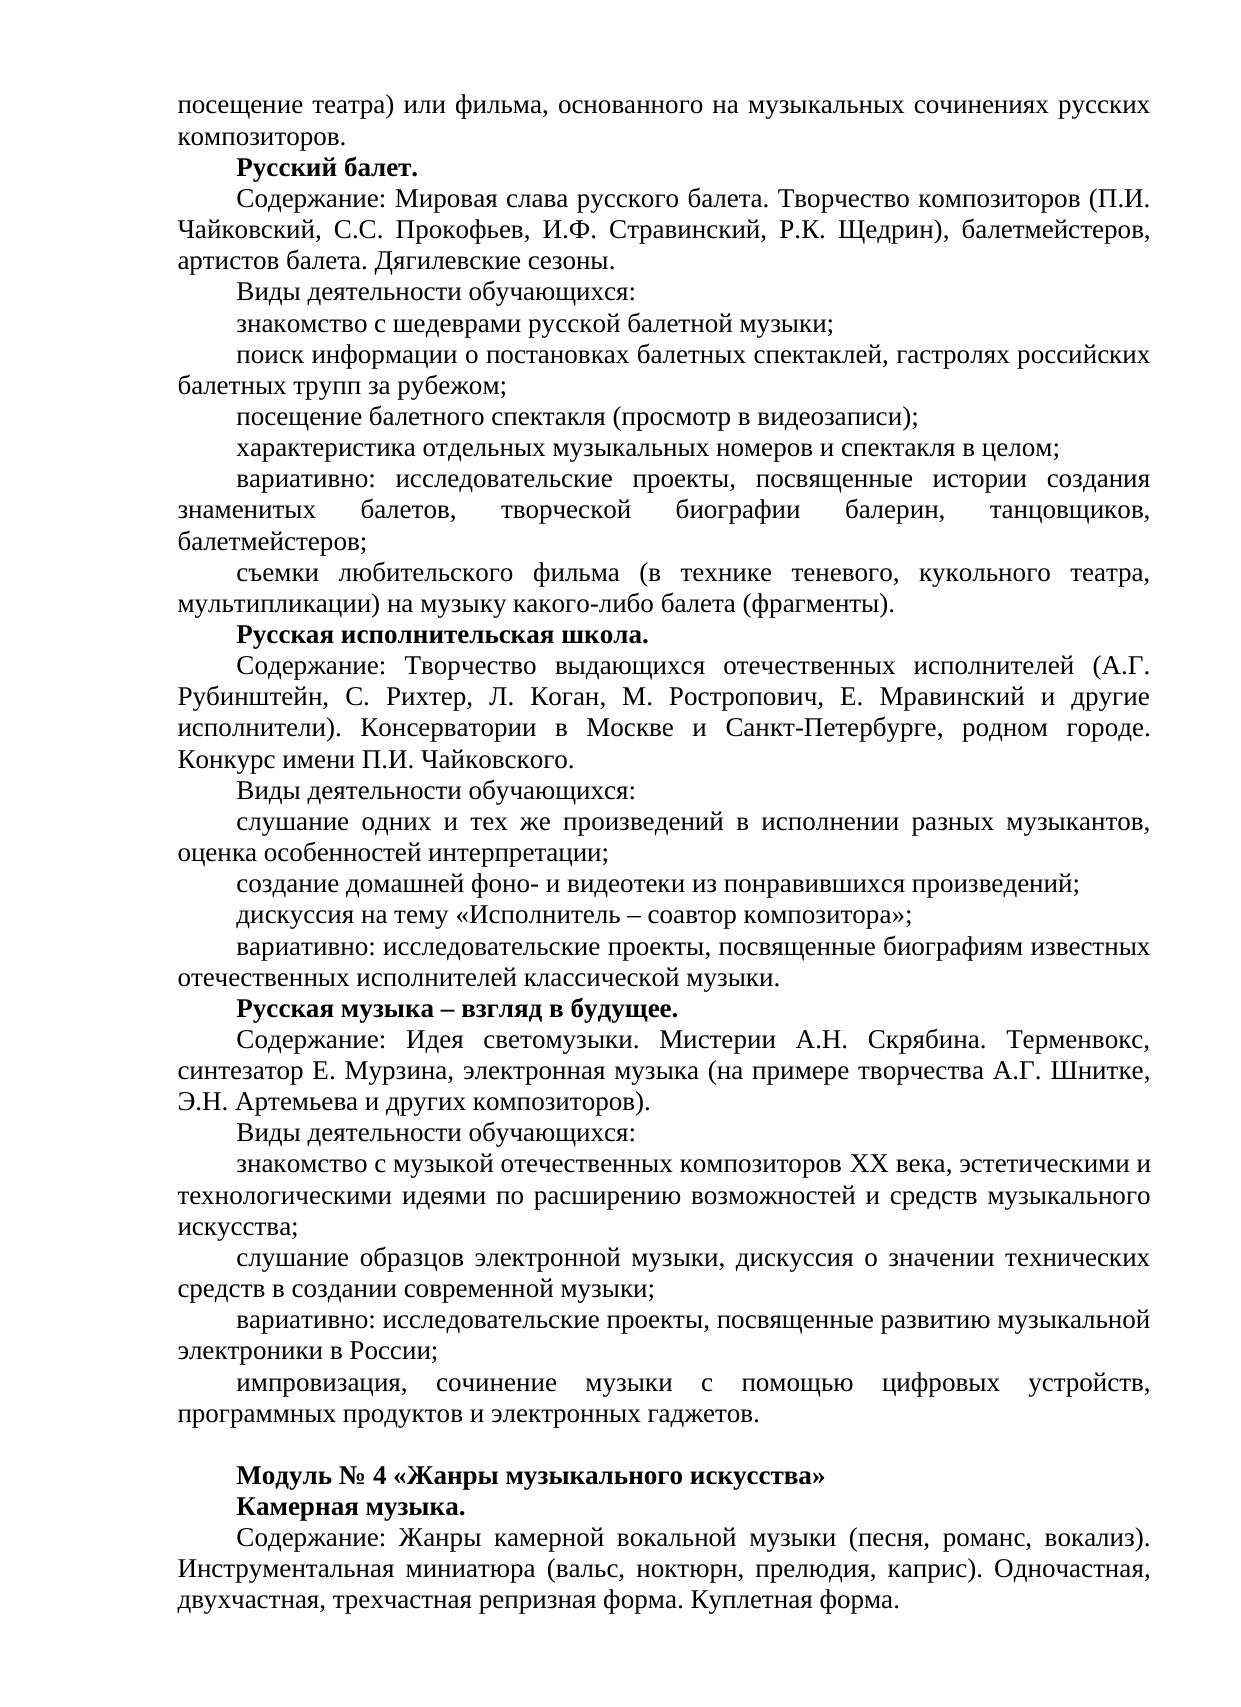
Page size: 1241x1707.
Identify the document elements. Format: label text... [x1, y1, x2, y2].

text знакомство с музыкой отечественных композиторов XX века, эстетическими и технологическими идеями по расширению возможностей и средств музыкального искусства; [177, 1148, 1152, 1241]
text вариативно: исследовательские проекты, посвященные биографиям известных отечественных исполнителей классической музыки. [177, 929, 1152, 992]
text характеристика отдельных музыкальных номеров и спектакля в целом; [177, 431, 1152, 462]
text знакомство с шедеврами русской балетной музыки; [177, 307, 1152, 338]
text импровизация, сочинение музыки с помощью цифровых устройств, программных продуктов и электронных гаджетов. [177, 1366, 1152, 1428]
text слушание одних и тех же произведений в исполнении разных музыкантов, оценка особенностей интерпретации; [177, 805, 1152, 867]
text Русская исполнительская школа. [177, 618, 1152, 649]
text Виды деятельности обучающихся: [177, 774, 1152, 805]
text поиск информации о постановках балетных спектаклей, гастролях российских балетных трупп за рубежом; [177, 338, 1152, 400]
text Виды деятельности обучающихся: [177, 1116, 1152, 1148]
text Русская музыка – взгляд в будущее. [177, 992, 1152, 1023]
text слушание образцов электронной музыки, дискуссия о значении технических средств в создании современной музыки; [177, 1241, 1152, 1303]
text Содержание: Мировая слава русского балета. Творчество композиторов (П.И. Чайковский, С.С. Прокофьев, И.Ф. Стравинский, Р.К. Щедрин), балетмейстеров, артистов балета. Дягилевские сезоны. [177, 182, 1152, 276]
text съемки любительского фильма (в технике теневого, кукольного театра, мультипликации) на музыку какого-либо балета (фрагменты). [177, 556, 1152, 618]
text Виды деятельности обучающихся: [177, 276, 1152, 307]
text дискуссия на тему «Исполнитель – соавтор композитора»; [177, 898, 1152, 929]
text вариативно: исследовательские проекты, посвященные развитию музыкальной электроники в России; [177, 1303, 1152, 1366]
text Содержание: Творчество выдающихся отечественных исполнителей (А.Г. Рубинштейн, С. Рихтер, Л. Коган, М. Ростропович, Е. Мравинский и другие исполнители). Консерватории в Москве и Санкт-Петербурге, родном городе. Конкурс имени П.И. Чайковского. [177, 649, 1152, 774]
text Модуль № 4 «Жанры музыкального искусства» [177, 1459, 1152, 1490]
text вариативно: исследовательские проекты, посвященные истории создания знаменитых балетов, творческой биографии балерин, танцовщиков, балетмейстеров; [177, 462, 1152, 556]
text Русский балет. [177, 151, 1152, 182]
text Содержание: Идея светомузыки. Мистерии А.Н. Скрябина. Терменвокс, синтезатор Е. Мурзина, электронная музыка (на примере творчества А.Г. Шнитке, Э.Н. Артемьева и других композиторов). [177, 1023, 1152, 1116]
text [177, 89, 1152, 151]
text создание домашней фоно- и видеотеки из понравившихся произведений; [177, 867, 1152, 898]
text Содержание: Жанры камерной вокальной музыки (песня, романс, вокализ). Инструментальная миниатюра (вальс, ноктюрн, прелюдия, каприс). Одночастная, двухчастная, трехчастная репризная форма. Куплетная форма. [177, 1521, 1152, 1615]
text посещение балетного спектакля (просмотр в видеозаписи); [177, 400, 1152, 431]
text Камерная музыка. [177, 1490, 1152, 1521]
